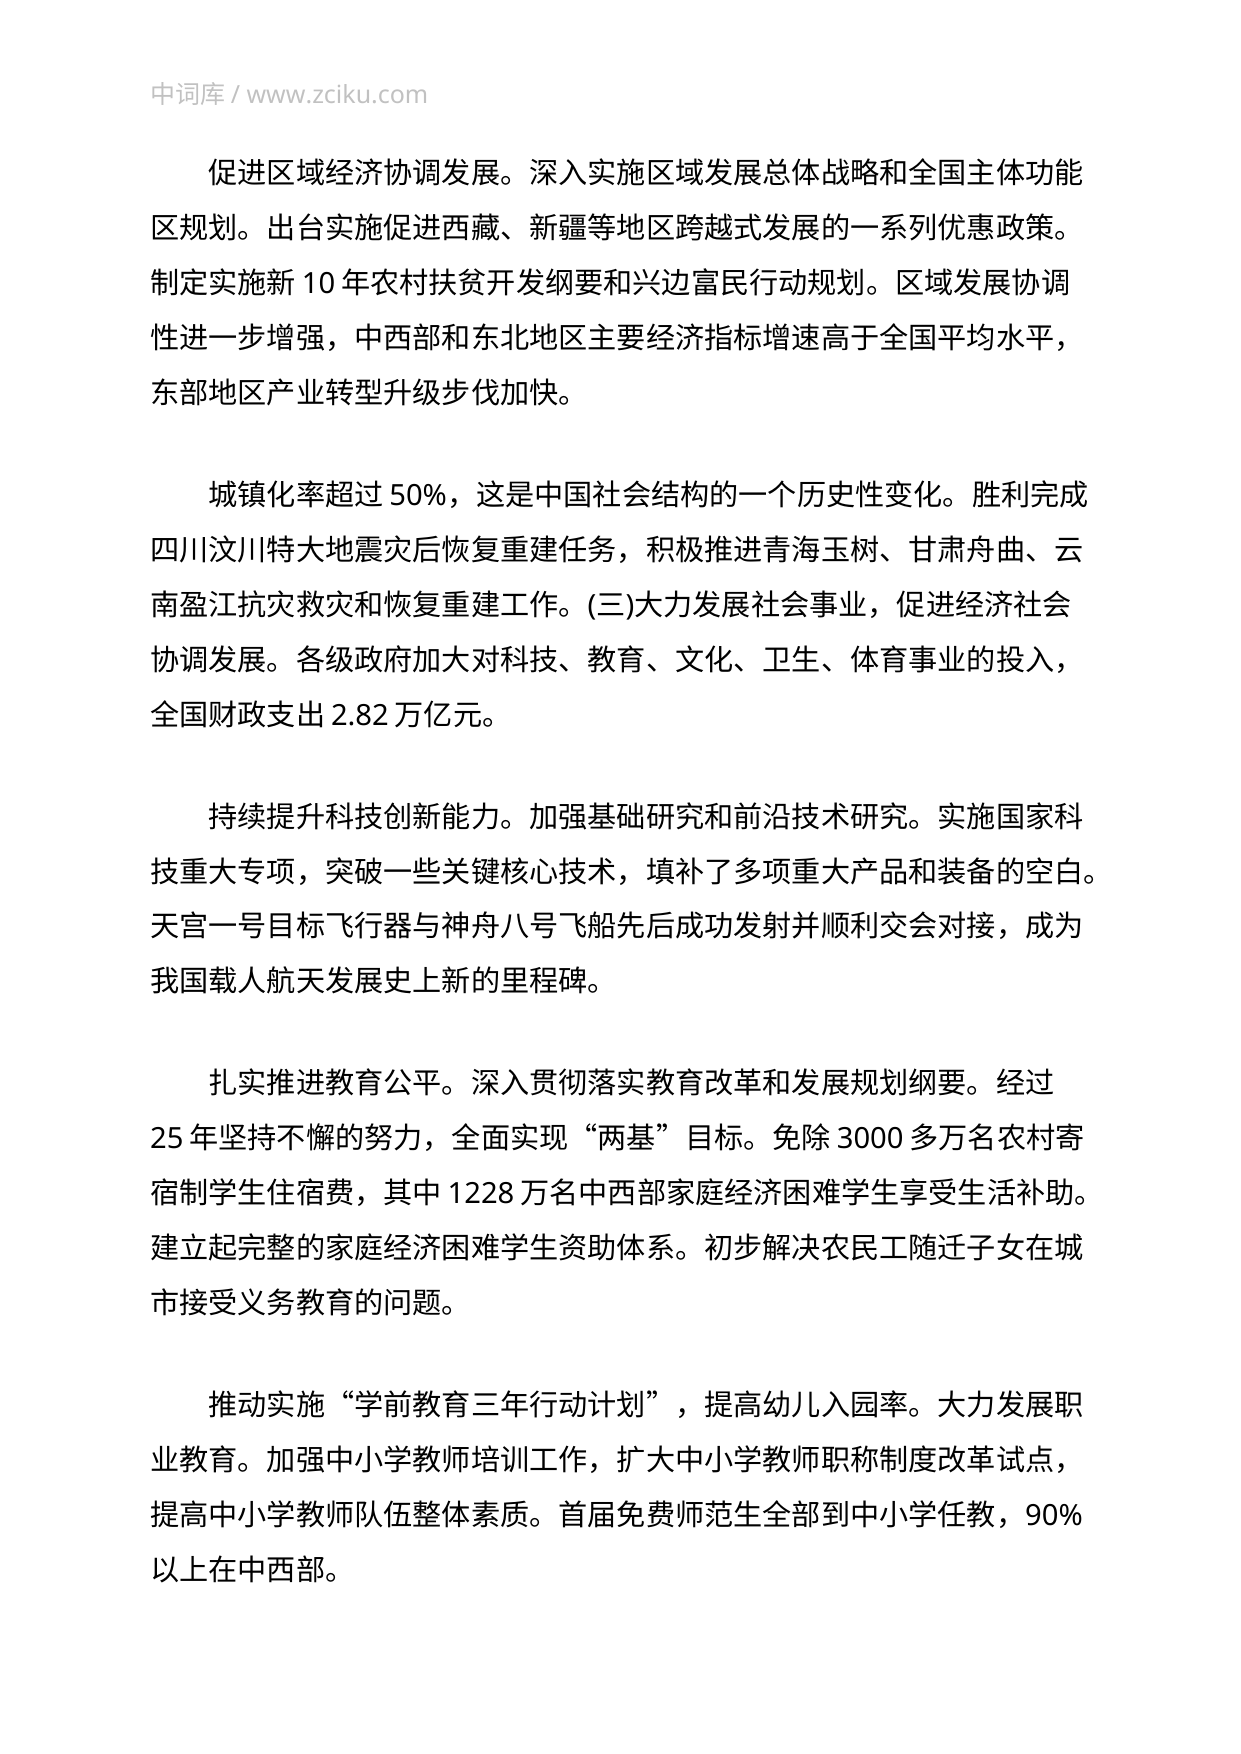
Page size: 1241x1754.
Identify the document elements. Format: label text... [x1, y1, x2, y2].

text 城镇化率超过50%，这是中国社会结构的一个历史性变化。胜利完成四川汶川特大地震灾后恢复重建任务，积极推进青海玉树、甘肃舟曲、云南盈江抗灾救灾和恢复重建工作。(三)大力发展社会事业，促进经济社会协调发展。各级政府加大对科技、教育、文化、卫生、体育事业的投入，全国财政支出2.82万亿元。 [150, 471, 1090, 734]
text 促进区域经济协调发展。深入实施区域发展总体战略和全国主体功能区规划。出台实施促进西藏、新疆等地区跨越式发展的一系列优惠政策。制定实施新10年农村扶贫开发纲要和兴边富民行动规划。区域发展协调性进一步增强，中西部和东北地区主要经济指标增速高于全国平均水平，东部地区产业转型升级步伐加快。 [150, 150, 1090, 412]
text 持续提升科技创新能力。加强基础研究和前沿技术研究。实施国家科技重大专项，突破一些关键核心技术，填补了多项重大产品和装备的空白。天宫一号目标飞行器与神舟八号飞船先后成功发射并顺利交会对接，成为我国载人航天发展史上新的里程碑。 [150, 793, 1090, 1000]
text 扎实推进教育公平。深入贯彻落实教育改革和发展规划纲要。经过25年坚持不懈的努力，全面实现“两基”目标。免除3000多万名农村寄宿制学生住宿费，其中1228万名中西部家庭经济困难学生享受生活补助。建立起完整的家庭经济困难学生资助体系。初步解决农民工随迁子女在城市接受义务教育的问题。 [150, 1060, 1090, 1322]
text 推动实施“学前教育三年行动计划”，提高幼儿入园率。大力发展职业教育。加强中小学教师培训工作，扩大中小学教师职称制度改革试点，提高中小学教师队伍整体素质。首届免费师范生全部到中小学任教，90%以上在中西部。 [150, 1381, 1090, 1588]
